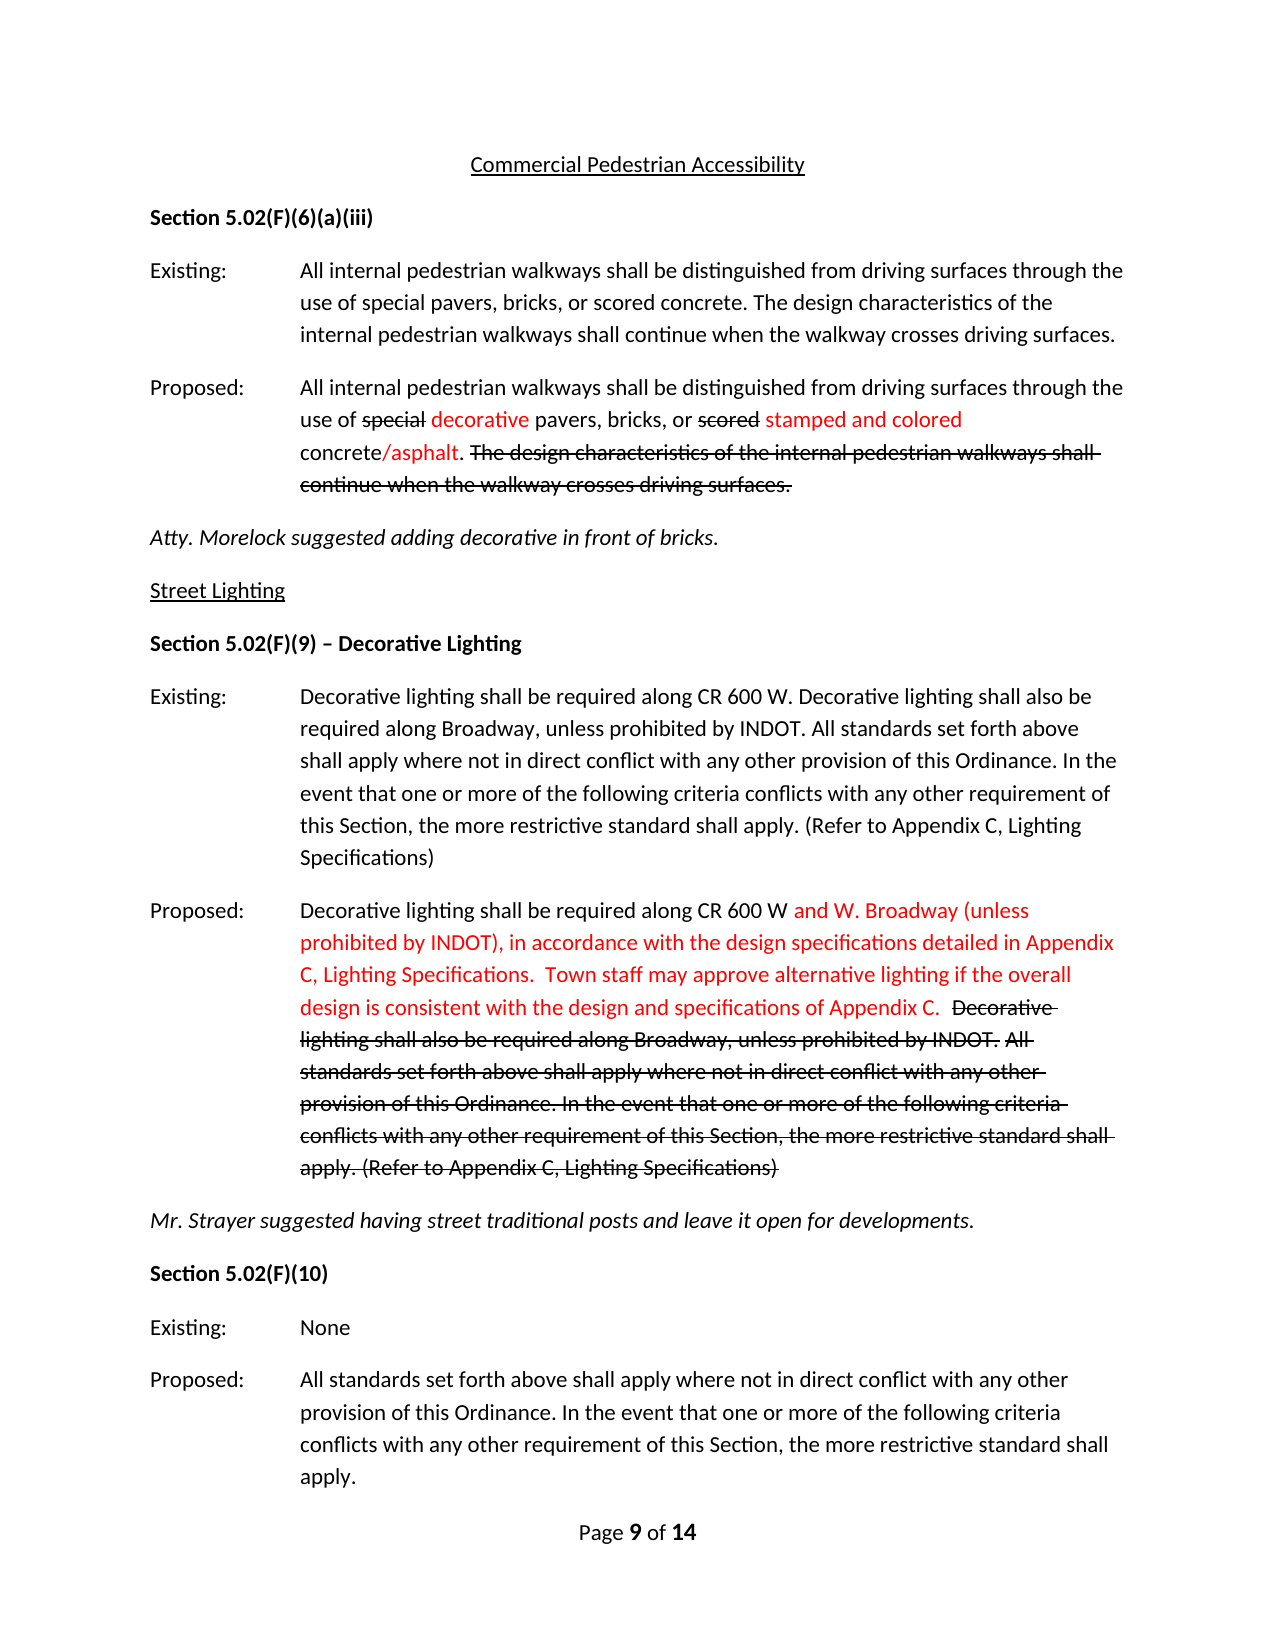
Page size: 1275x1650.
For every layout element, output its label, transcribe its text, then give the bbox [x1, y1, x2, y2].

text Street Lighting [150, 576, 1125, 604]
text Existing: All internal pedestrian walkways shall be distinguished from driving surfaces through the use of special pavers, bricks, or scored concrete. The design characteristics of the internal pedestrian walkways shall continue when the walkway crosses driving surfaces. [150, 256, 1125, 348]
text Section 5.02(F)(10) [150, 1259, 1125, 1288]
text Mr. Strayer suggested having street traditional posts and leave it open for developments. [150, 1207, 1125, 1234]
text Proposed: Decorative lighting shall be required along CR 600 W and W. Broadway (unless prohibited by INDOT), in accordance with the design specifications detailed in Appendix C, Lighting Specifications. Town staff may approve alternative lighting if the overall design is consistent with the design and specifications of Appendix C. Decorative lighting shall also be required along Broadway, unless prohibited by INDOT. All standards set forth above shall apply where not in direct conflict with any other provision of this Ordinance. In the event that one or more of the following criteria conflicts with any other requirement of this Section, the more restrictive standard shall apply. (Refer to Appendix C, Lighting Specifications) [150, 896, 1125, 1182]
text Proposed: All standards set forth above shall apply where not in direct conflict with any other provision of this Ordinance. In the event that one or more of the following criteria conflicts with any other requirement of this Section, the more restrictive standard shall apply. [150, 1366, 1125, 1490]
text Existing: None [150, 1313, 1125, 1341]
text Proposed: All internal pedestrian walkways shall be distinguished from driving surfaces through the use of special decorative pavers, bricks, or scored stamped and colored concrete/asphalt. The design characteristics of the internal pedestrian walkways shall continue when the walkway crosses driving surfaces. [150, 373, 1125, 498]
text Section 5.02(F)(9) – Decorative Lighting [150, 629, 1125, 657]
text Commercial Pedestrian Accessibility [150, 150, 1125, 178]
text Atty. Morelock suggested adding decorative in front of bricks. [150, 523, 1125, 551]
text Existing: Decorative lighting shall be required along CR 600 W. Decorative lighting shall also be required along Broadway, unless prohibited by INDOT. All standards set forth above shall apply where not in direct conflict with any other provision of this Ordinance. In the event that one or more of the following criteria conflicts with any other requirement of this Section, the more restrictive standard shall apply. (Refer to Appendix C, Lighting Specifications) [150, 682, 1125, 871]
text Section 5.02(F)(6)(a)(iii) [150, 203, 1125, 231]
